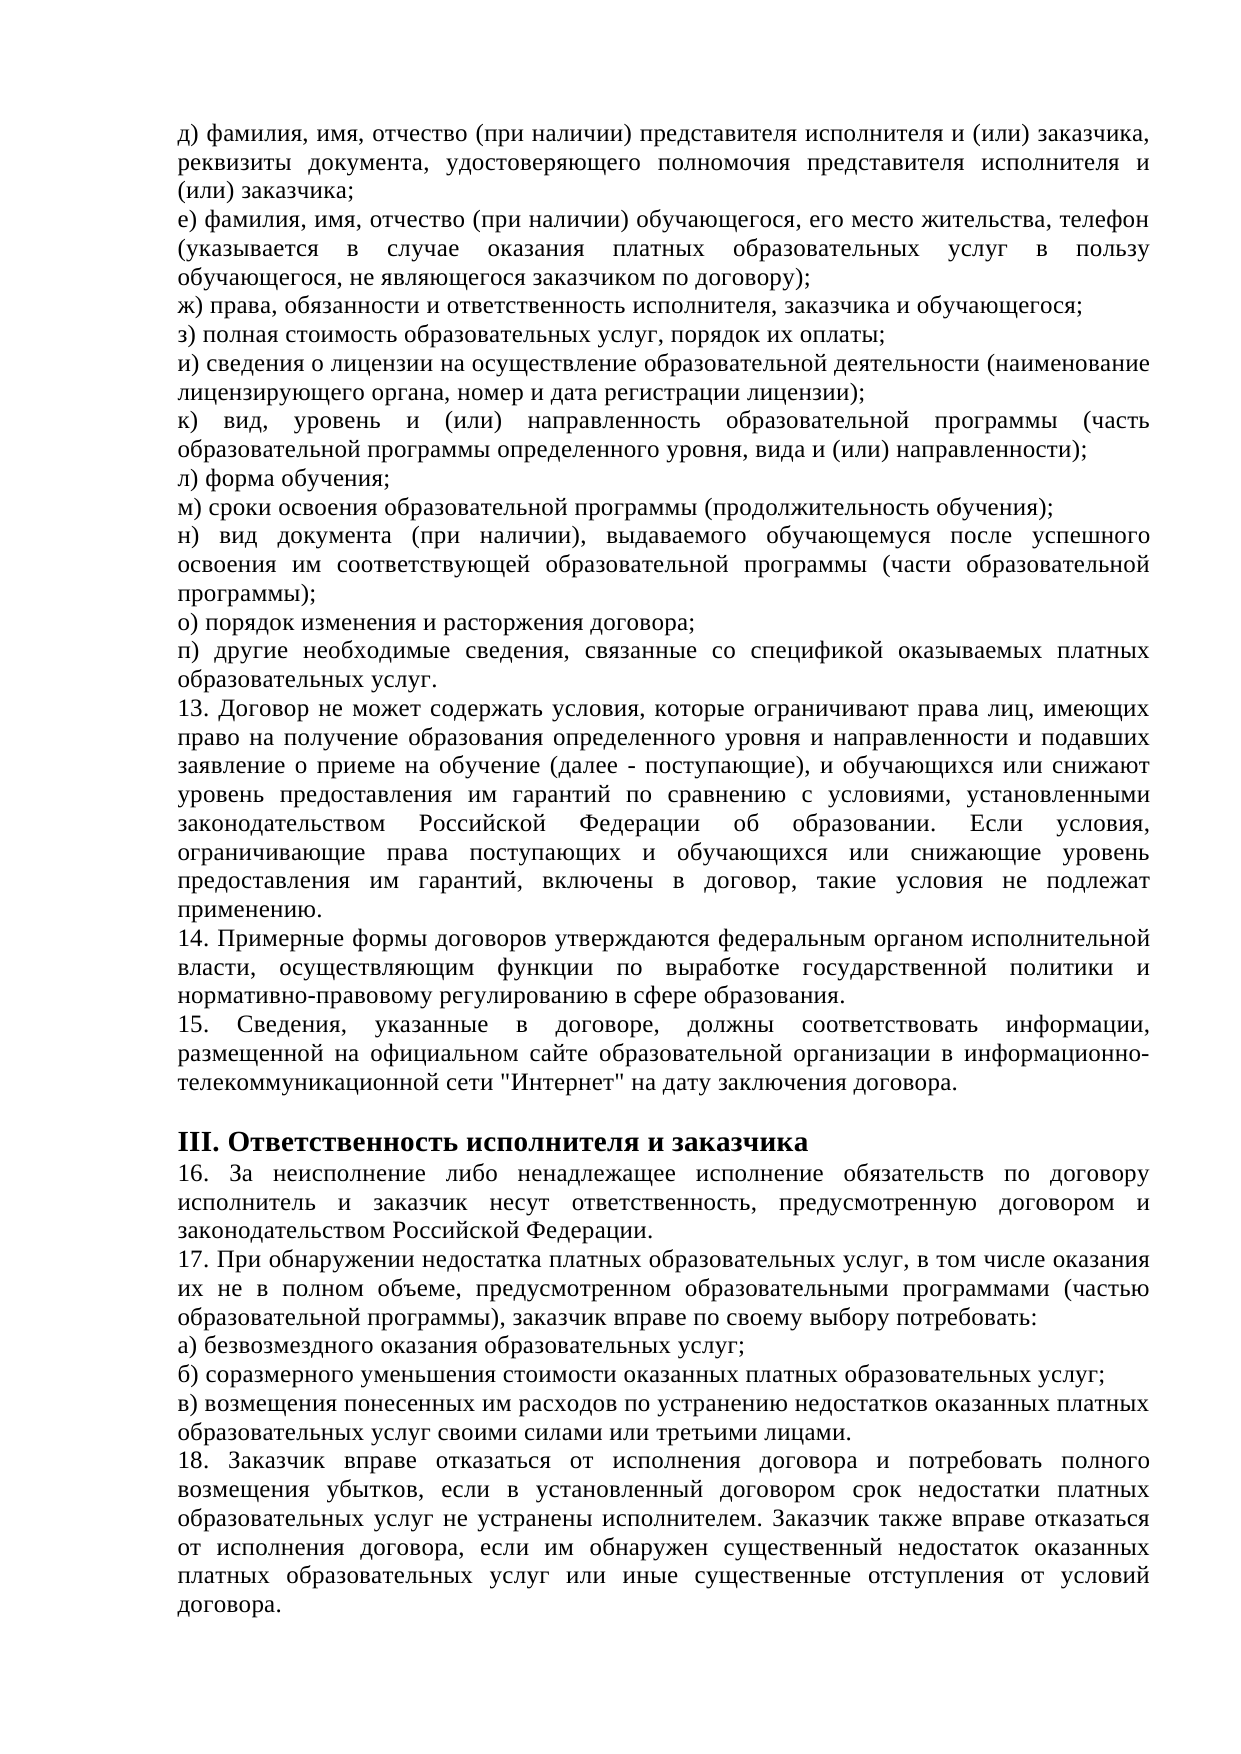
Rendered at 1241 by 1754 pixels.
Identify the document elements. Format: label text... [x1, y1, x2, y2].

text з) полная стоимость образовательных услуг, порядок их оплаты; [177, 319, 1152, 348]
text б) соразмерного уменьшения стоимости оказанных платных образовательных услуг; [177, 1359, 1152, 1388]
text 17. При обнаружении недостатка платных образовательных услуг, в том числе оказания их не в полном объеме, предусмотренном образовательными программами (частью образовательной программы), заказчик вправе по своему выбору потребовать: [177, 1244, 1152, 1330]
text о) порядок изменения и расторжения договора; [177, 607, 1152, 636]
text а) безвозмездного оказания образовательных услуг; [177, 1330, 1152, 1359]
text е) фамилия, имя, отчество (при наличии) обучающегося, его место жительства, телефон (указывается в случае оказания платных образовательных услуг в пользу обучающегося, не являющегося заказчиком по договору); [177, 204, 1152, 291]
text 18. Заказчик вправе отказаться от исполнения договора и потребовать полного возмещения убытков, если в установленный договором срок недостатки платных образовательных услуг не устранены исполнителем. Заказчик также вправе отказаться от исполнения договора, если им обнаружен существенный недостаток оказанных платных образовательных услуг или иные существенные отступления от условий договора. [177, 1445, 1152, 1618]
text 13. Договор не может содержать условия, которые ограничивают права лиц, имеющих право на получение образования определенного уровня и направленности и подавших заявление о приеме на обучение (далее - поступающие), и обучающихся или снижают уровень предоставления им гарантий по сравнению с условиями, установленными законодательством Российской Федерации об образовании. Если условия, ограничивающие права поступающих и обучающихся или снижающие уровень предоставления им гарантий, включены в договор, такие условия не подлежат применению. [177, 693, 1152, 923]
text н) вид документа (при наличии), выдаваемого обучающемуся после успешного освоения им соответствующей образовательной программы (части образовательной программы); [177, 521, 1152, 607]
text 15. Сведения, указанные в договоре, должны соответствовать информации, размещенной на официальном сайте образовательной организации в информационно-телекоммуникационной сети "Интернет" на дату заключения договора. [177, 1009, 1152, 1096]
text д) фамилия, имя, отчество (при наличии) представителя исполнителя и (или) заказчика, реквизиты документа, удостоверяющего полномочия представителя исполнителя и (или) заказчика; [177, 118, 1152, 204]
text ж) права, обязанности и ответственность исполнителя, заказчика и обучающегося; [177, 291, 1152, 319]
text III. Ответственность исполнителя и заказчика [177, 1124, 1152, 1158]
text м) сроки освоения образовательной программы (продолжительность обучения); [177, 492, 1152, 521]
text п) другие необходимые сведения, связанные со спецификой оказываемых платных образовательных услуг. [177, 636, 1152, 693]
text к) вид, уровень и (или) направленность образовательной программы (часть образовательной программы определенного уровня, вида и (или) направленности); [177, 406, 1152, 463]
text и) сведения о лицензии на осуществление образовательной деятельности (наименование лицензирующего органа, номер и дата регистрации лицензии); [177, 348, 1152, 406]
text 16. За неисполнение либо ненадлежащее исполнение обязательств по договору исполнитель и заказчик несут ответственность, предусмотренную договором и законодательством Российской Федерации. [177, 1158, 1152, 1244]
text л) форма обучения; [177, 463, 1152, 492]
text 14. Примерные формы договоров утверждаются федеральным органом исполнительной власти, осуществляющим функции по выработке государственной политики и нормативно-правовому регулированию в сфере образования. [177, 923, 1152, 1009]
text в) возмещения понесенных им расходов по устранению недостатков оказанных платных образовательных услуг своими силами или третьими лицами. [177, 1388, 1152, 1445]
